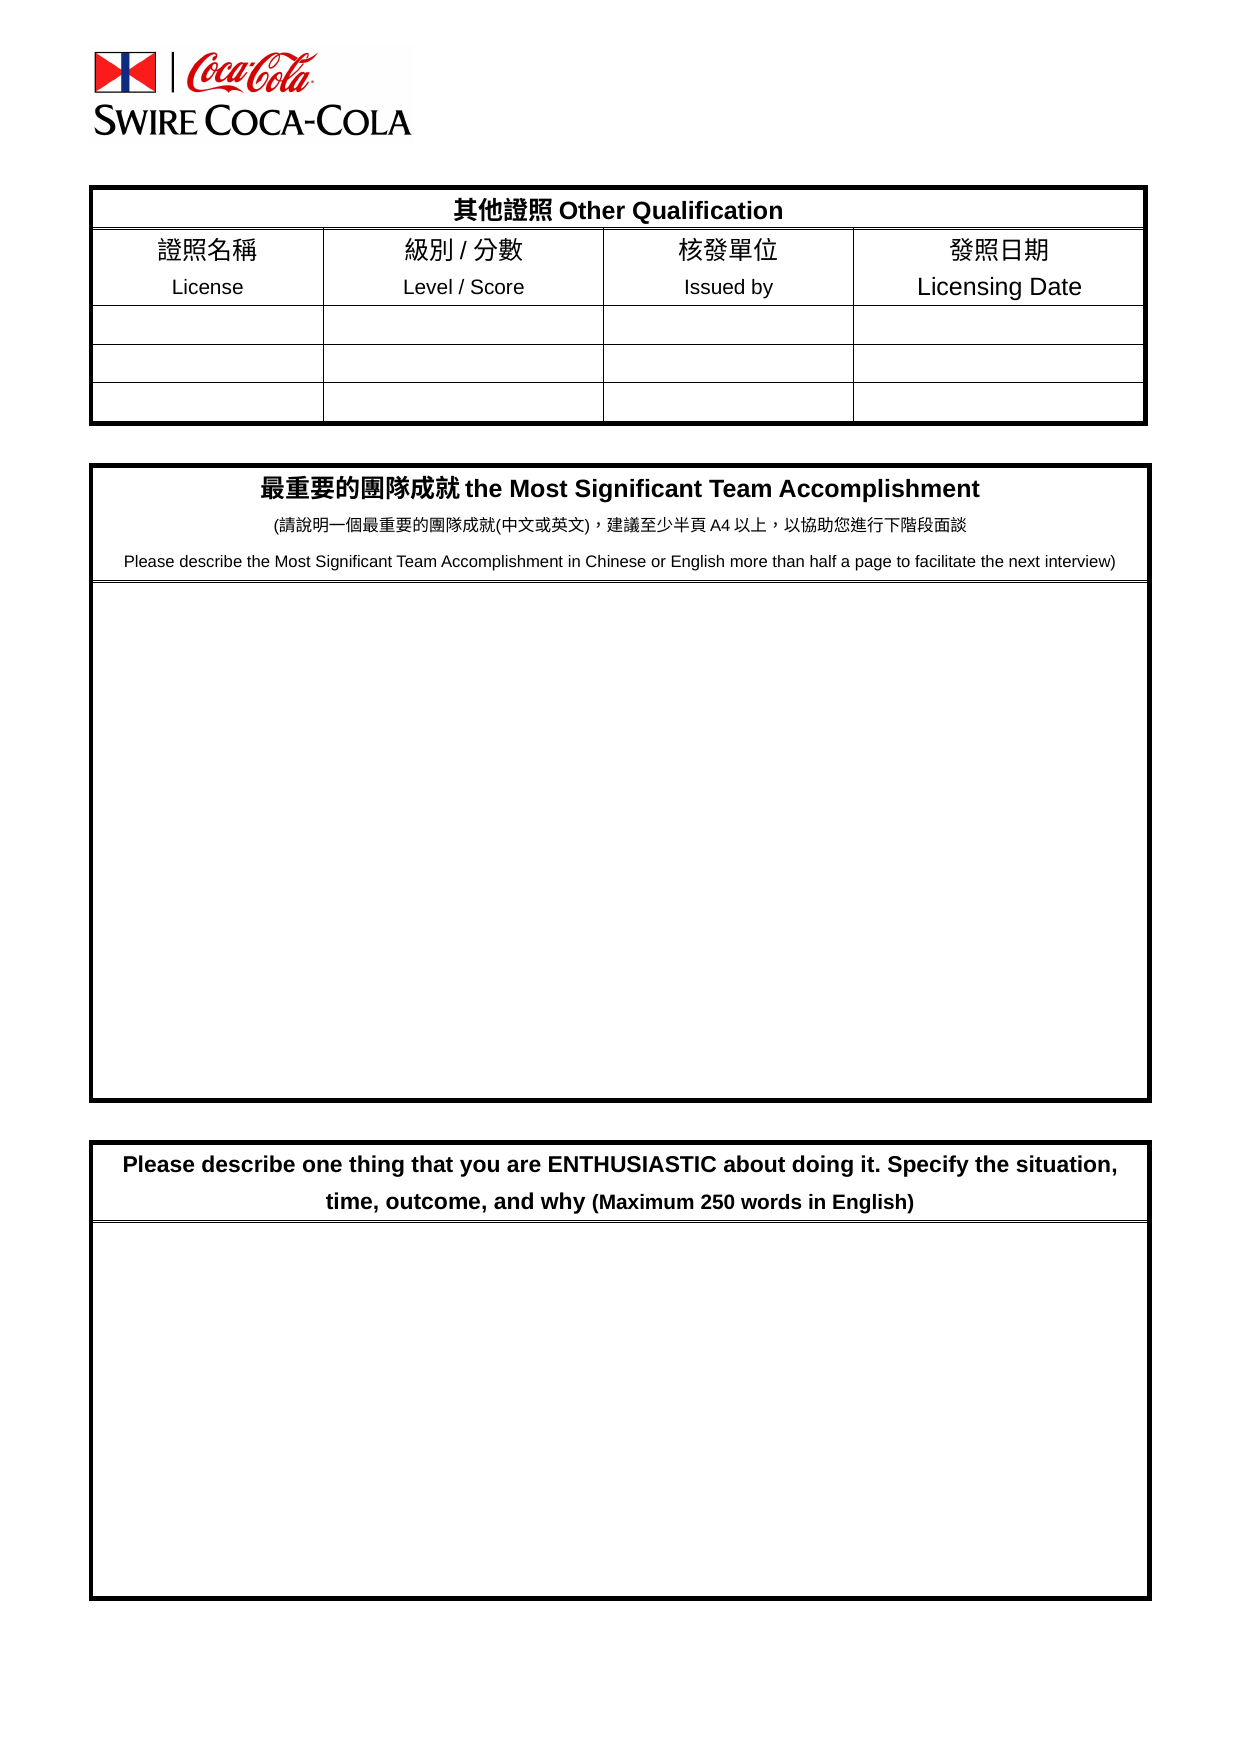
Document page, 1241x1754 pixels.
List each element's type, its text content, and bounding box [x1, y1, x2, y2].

table_cell [324, 345, 603, 382]
table_header 其他證照 Other Qualification [93, 190, 1143, 227]
table_cell [854, 383, 1143, 421]
table_cell [604, 345, 853, 382]
table_cell 發照日期 Licensing Date [854, 230, 1143, 305]
table_cell [324, 383, 603, 421]
table_cell [93, 1223, 1147, 1596]
table_cell 核發單位 Issued by [604, 230, 853, 305]
table_cell [604, 306, 853, 344]
table_cell 證照名稱 License [93, 230, 323, 305]
table_cell [854, 306, 1143, 344]
table_cell [324, 306, 603, 344]
table_cell [604, 383, 853, 421]
table_cell [93, 583, 1147, 1098]
table_cell 級別 / 分數 Level / Score [324, 230, 603, 305]
table_cell [854, 345, 1143, 382]
table_header Please describe one thing that you are ENTHUSIASTIC about doing it. Specify the situation, time, outcome, and why (Maximum 250 words in English) [93, 1145, 1147, 1220]
table_cell [93, 345, 323, 382]
table_cell [93, 383, 323, 421]
picture [88, 44, 414, 145]
table_cell [93, 306, 323, 344]
table_header 最重要的團隊成就the Most Significant Team Accomplishment (請說明一個最重要的團隊成就(中文或英文)，建議至少半頁A4以上，以協助您進行下階段面談 Please describe the Most Significant Team Accomplishment in Chinese or English more than half a page to facilitate the next interview) [93, 468, 1147, 580]
